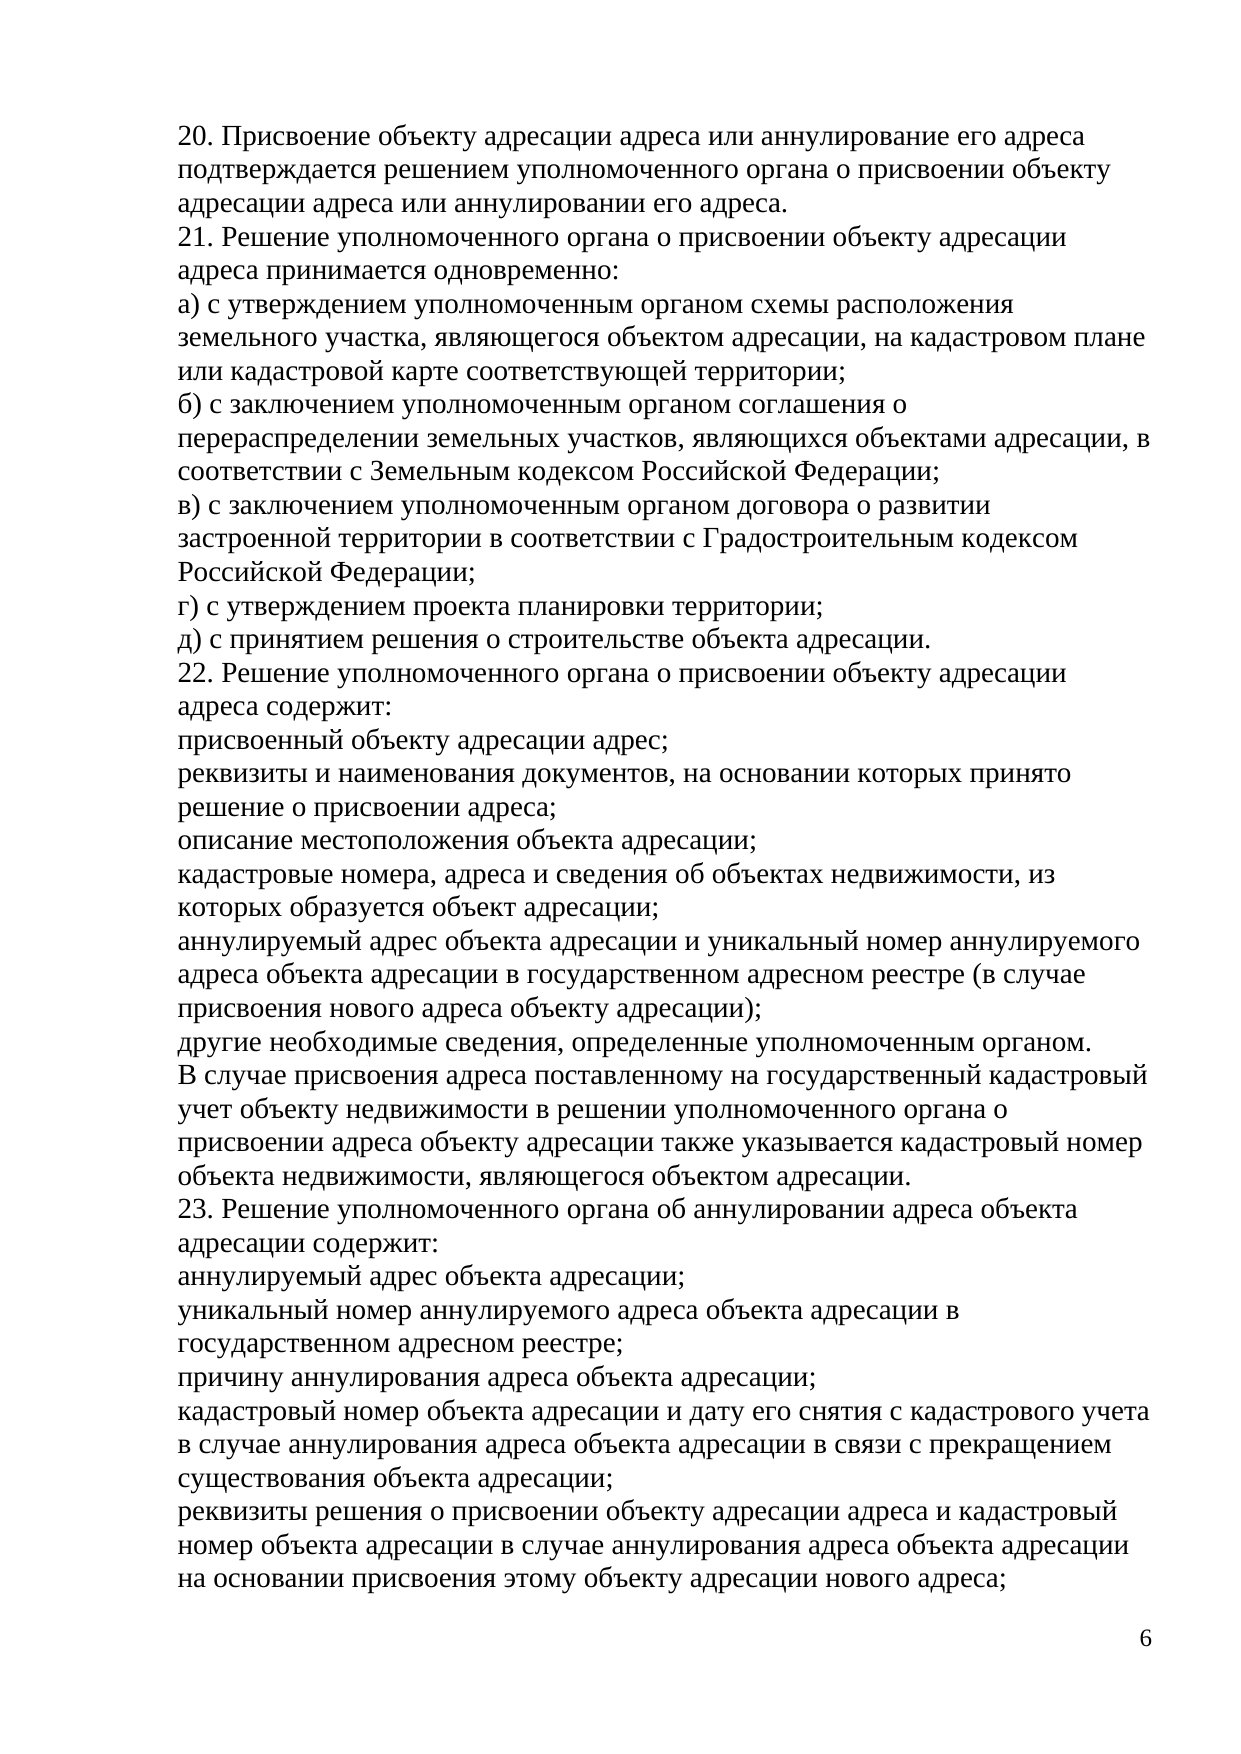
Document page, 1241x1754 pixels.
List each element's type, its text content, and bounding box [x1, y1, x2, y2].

text реквизиты и наименования документов, на основании которых принято решение о присвоении адреса; [177, 755, 1152, 822]
text а) с утверждением уполномоченным органом схемы расположения земельного участка, являющегося объектом адресации, на кадастровом плане или кадастровой карте соответствующей территории; [177, 286, 1152, 386]
text причину аннулирования адреса объекта адресации; [177, 1359, 1152, 1393]
text реквизиты решения о присвоении объекту адресации адреса и кадастровый номер объекта адресации в случае аннулирования адреса объекта адресации на основании присвоения этому объекту адресации нового адреса; [177, 1493, 1152, 1594]
text 20. Присвоение объекту адресации адреса или аннулирование его адреса подтверждается решением уполномоченного органа о присвоении объекту адресации адреса или аннулировании его адреса. [177, 118, 1152, 219]
text г) с утверждением проекта планировки территории; [177, 588, 1152, 621]
text уникальный номер аннулируемого адреса объекта адресации в государственном адресном реестре; [177, 1292, 1152, 1359]
text В случае присвоения адреса поставленному на государственный кадастровый учет объекту недвижимости в решении уполномоченного органа о присвоении адреса объекту адресации также указывается кадастровый номер объекта недвижимости, являющегося объектом адресации. [177, 1057, 1152, 1191]
text кадастровый номер объекта адресации и дату его снятия с кадастрового учета в случае аннулирования адреса объекта адресации в связи с прекращением существования объекта адресации; [177, 1393, 1152, 1493]
text аннулируемый адрес объекта адресации и уникальный номер аннулируемого адреса объекта адресации в государственном адресном реестре (в случае присвоения нового адреса объекту адресации); [177, 923, 1152, 1024]
text описание местоположения объекта адресации; [177, 822, 1152, 856]
text 21. Решение уполномоченного органа о присвоении объекту адресации адреса принимается одновременно: [177, 219, 1152, 286]
text 22. Решение уполномоченного органа о присвоении объекту адресации адреса содержит: [177, 655, 1152, 722]
text 23. Решение уполномоченного органа об аннулировании адреса объекта адресации содержит: [177, 1191, 1152, 1258]
text кадастровые номера, адреса и сведения об объектах недвижимости, из которых образуется объект адресации; [177, 856, 1152, 923]
text б) с заключением уполномоченным органом соглашения о перераспределении земельных участков, являющихся объектами адресации, в соответствии с Земельным кодексом Российской Федерации; [177, 386, 1152, 487]
text в) с заключением уполномоченным органом договора о развитии застроенной территории в соответствии с Градостроительным кодексом Российской Федерации; [177, 487, 1152, 588]
text другие необходимые сведения, определенные уполномоченным органом. [177, 1024, 1152, 1057]
text аннулируемый адрес объекта адресации; [177, 1258, 1152, 1292]
text присвоенный объекту адресации адрес; [177, 722, 1152, 755]
text д) с принятием решения о строительстве объекта адресации. [177, 621, 1152, 655]
